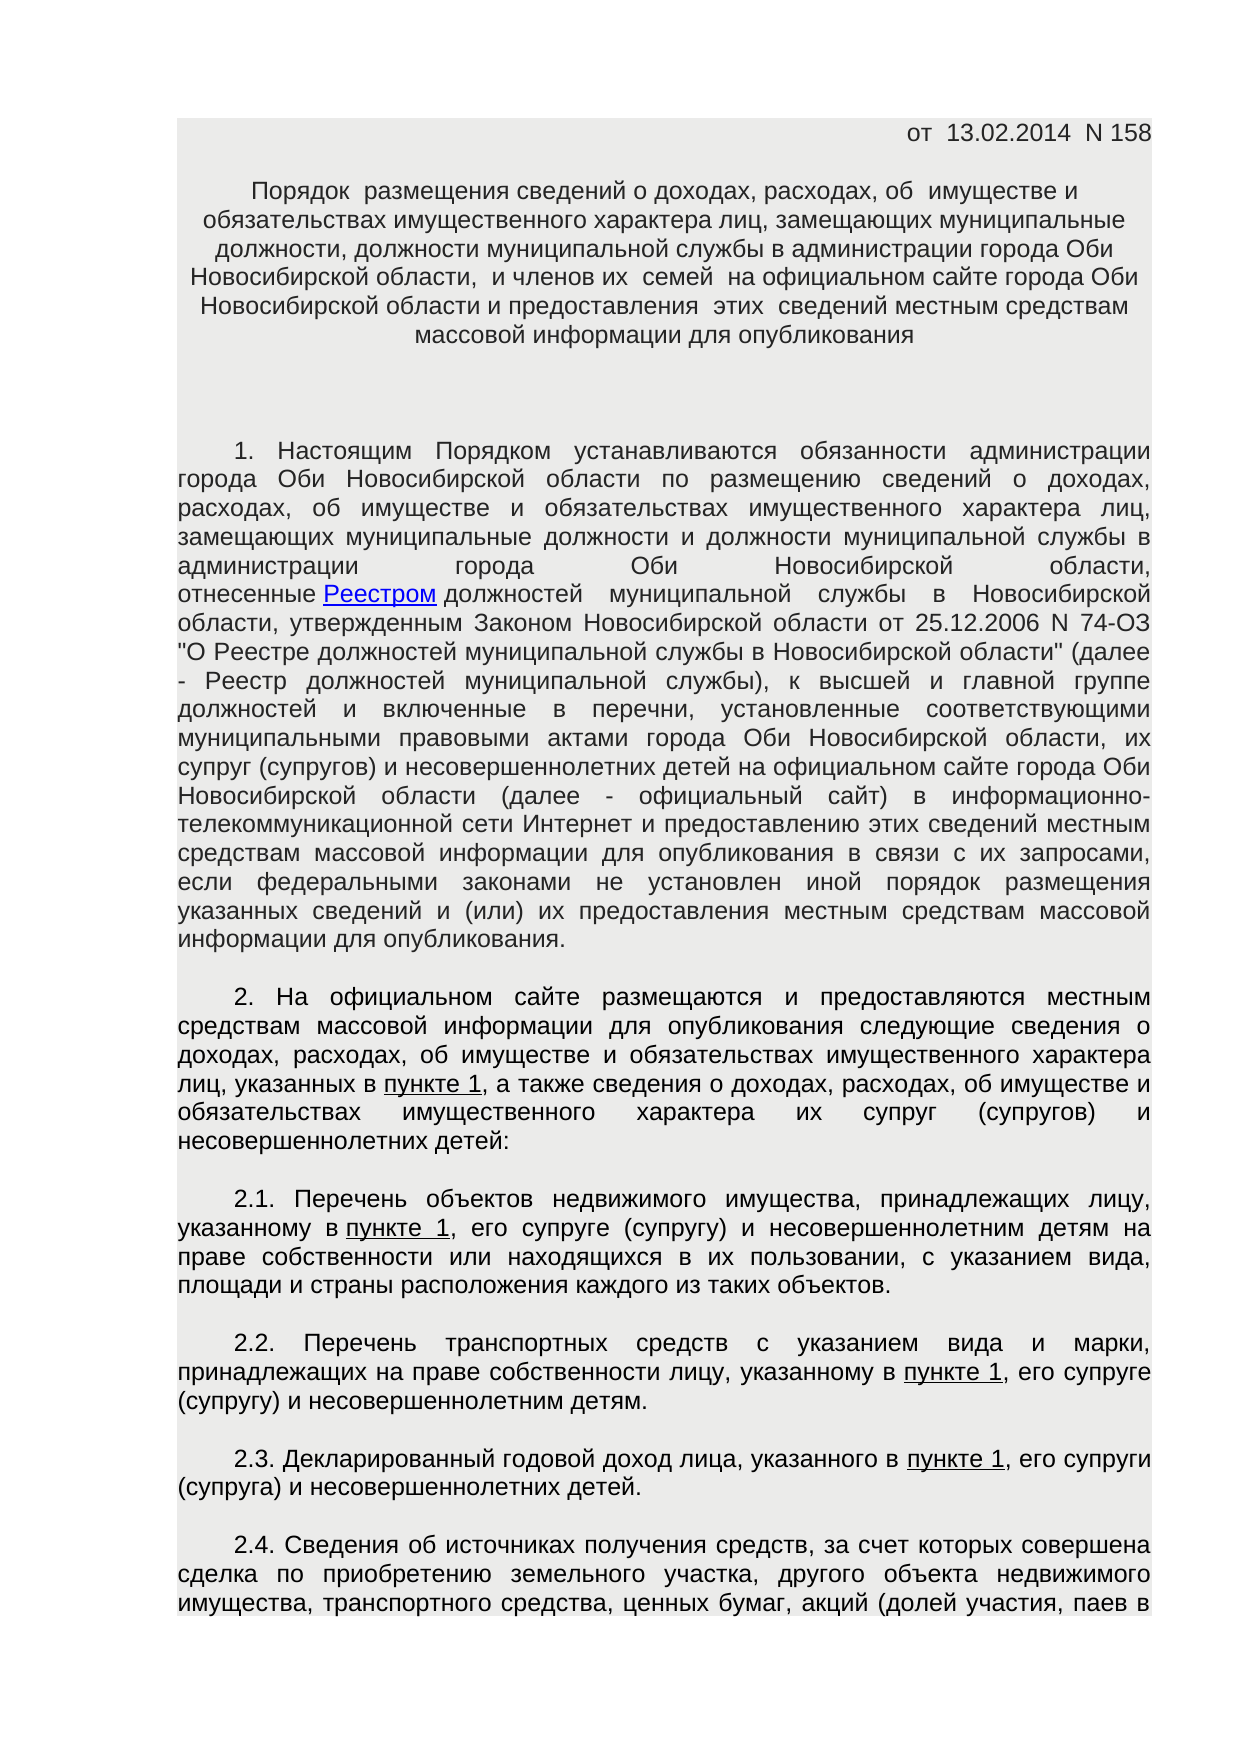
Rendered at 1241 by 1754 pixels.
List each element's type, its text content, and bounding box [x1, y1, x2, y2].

text Порядок размещения сведений о доходах, расходах, об имуществе и обязательствах имущественного характера лиц, замещающих муниципальные должности, должности муниципальной службы в администрации города Оби Новосибирской области, и членов их семей на официальном сайте города Оби Новосибирской области и предоставления этих сведений местным средствам массовой информации для опубликования [177, 176, 1152, 348]
text 2.2. Перечень транспортных средств с указанием вида и марки, принадлежащих на праве собственности лицу, указанному в пункте 1, его супруге (супругу) и несовершеннолетним детям. [177, 1328, 1152, 1414]
text от 13.02.2014 N 158 [177, 118, 1152, 147]
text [177, 1530, 1152, 1616]
text 1. Настоящим Порядком устанавливаются обязанности администрации города Оби Новосибирской области по размещению сведений о доходах, расходах, об имуществе и обязательствах имущественного характера лиц, замещающих муниципальные должности и должности муниципальной службы в администрации города Оби Новосибирской области, отнесенные Реестром должностей муниципальной службы в Новосибирской области, утвержденным Законом Новосибирской области от 25.12.2006 N 74-ОЗ "О Реестре должностей муниципальной службы в Новосибирской области" (далее - Реестр должностей муниципальной службы), к высшей и главной группе должностей и включенные в перечни, установленные соответствующими муниципальными правовыми актами города Оби Новосибирской области, их супруг (супругов) и несовершеннолетних детей на официальном сайте города Оби Новосибирской области (далее - официальный сайт) в информационно-телекоммуникационной сети Интернет и предоставлению этих сведений местным средствам массовой информации для опубликования в связи с их запросами, если федеральными законами не установлен иной порядок размещения указанных сведений и (или) их предоставления местным средствам массовой информации для опубликования. [177, 436, 1152, 953]
text 2. На официальном сайте размещаются и предоставляются местным средствам массовой информации для опубликования следующие сведения о доходах, расходах, об имуществе и обязательствах имущественного характера лиц, указанных в пункте 1, а также сведения о доходах, расходах, об имуществе и обязательствах имущественного характера их супруг (супругов) и несовершеннолетних детей: [177, 982, 1152, 1155]
text 2.1. Перечень объектов недвижимого имущества, принадлежащих лицу, указанному в пункте 1, его супруге (супругу) и несовершеннолетним детям на праве собственности или находящихся в их пользовании, с указанием вида, площади и страны расположения каждого из таких объектов. [177, 1184, 1152, 1299]
text 2.3. Декларированный годовой доход лица, указанного в пункте 1, его супруги (супруга) и несовершеннолетних детей. [177, 1443, 1152, 1501]
